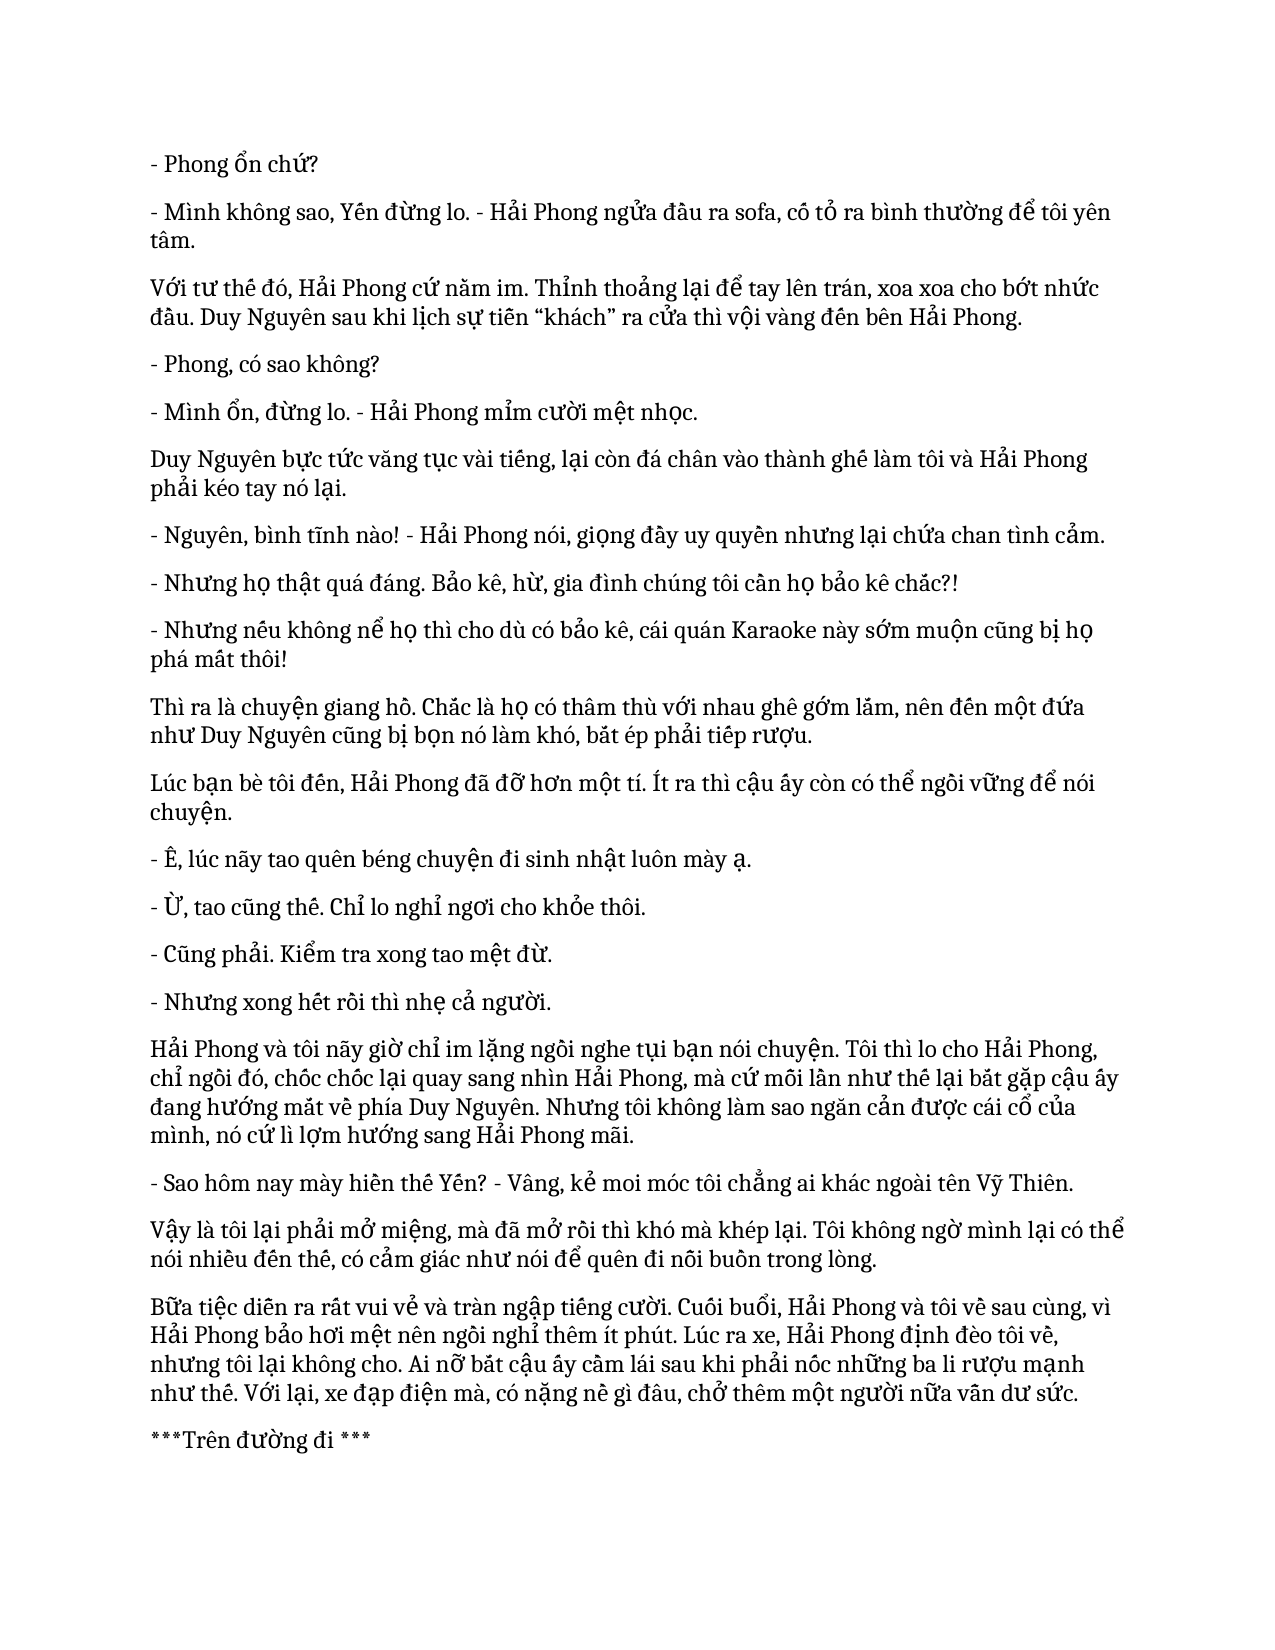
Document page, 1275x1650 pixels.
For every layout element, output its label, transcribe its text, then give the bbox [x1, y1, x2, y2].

text - Nhưng họ thật quá đáng. Bảo kê, hừ, gia đình chúng tôi cần họ bảo kê chắc?! [150, 569, 1125, 597]
text Với tư thế đó, Hải Phong cứ nằm im. Thỉnh thoảng lại để tay lên trán, xoa xoa cho bớt nhức đầu. Duy Nguyên sau khi lịch sự tiễn “khách” ra cửa thì vội vàng đến bên Hải Phong. [150, 274, 1125, 331]
text - Cũng phải. Kiểm tra xong tao mệt đừ. [150, 940, 1125, 969]
text - Nguyên, bình tĩnh nào! - Hải Phong nói, giọng đầy uy quyền nhưng lại chứa chan tình cảm. [150, 521, 1125, 550]
text ***Trên đường đi *** [150, 1426, 1125, 1455]
text - Sao hôm nay mày hiền thế Yến? - Vâng, kẻ moi móc tôi chẳng ai khác ngoài tên Vỹ Thiên. [150, 1169, 1125, 1197]
text - Mình không sao, Yến đừng lo. - Hải Phong ngửa đầu ra sofa, cố tỏ ra bình thường để tôi yên tâm. [150, 197, 1125, 255]
text Thì ra là chuyện giang hồ. Chắc là họ có thâm thù với nhau ghê gớm lắm, nên đến một đứa như Duy Nguyên cũng bị bọn nó làm khó, bắt ép phải tiếp rượu. [150, 692, 1125, 750]
text Duy Nguyên bực tức văng tục vài tiếng, lại còn đá chân vào thành ghế làm tôi và Hải Phong phải kéo tay nó lại. [150, 445, 1125, 502]
text Lúc bạn bè tôi đến, Hải Phong đã đỡ hơn một tí. Ít ra thì cậu ấy còn có thể ngồi vững để nói chuyện. [150, 769, 1125, 826]
text - Ê, lúc nãy tao quên béng chuyện đi sinh nhật luôn mày ạ. [150, 845, 1125, 874]
text - Nhưng xong hết rồi thì nhẹ cả người. [150, 987, 1125, 1016]
text Hải Phong và tôi nãy giờ chỉ im lặng ngồi nghe tụi bạn nói chuyện. Tôi thì lo cho Hải Phong, chỉ ngồi đó, chốc chốc lại quay sang nhìn Hải Phong, mà cứ mỗi lần như thế lại bắt gặp cậu ấy đang hướng mắt về phía Duy Nguyên. Nhưng tôi không làm sao ngăn cản được cái cổ của mình, nó cứ lì lợm hướng sang Hải Phong mãi. [150, 1035, 1125, 1150]
text - Nhưng nếu không nể họ thì cho dù có bảo kê, cái quán Karaoke này sớm muộn cũng bị họ phá mất thôi! [150, 616, 1125, 674]
text Vậy là tôi lại phải mở miệng, mà đã mở rồi thì khó mà khép lại. Tôi không ngờ mình lại có thể nói nhiều đến thế, có cảm giác như nói để quên đi nỗi buồn trong lòng. [150, 1216, 1125, 1274]
text Bữa tiệc diễn ra rất vui vẻ và tràn ngập tiếng cười. Cuối buổi, Hải Phong và tôi về sau cùng, vì Hải Phong bảo hơi mệt nên ngồi nghỉ thêm ít phút. Lúc ra xe, Hải Phong định đèo tôi về, nhưng tôi lại không cho. Ai nỡ bắt cậu ấy cầm lái sau khi phải nốc những ba li rượu mạnh như thế. Với lại, xe đạp điện mà, có nặng nề gì đâu, chở thêm một người nữa vẫn dư sức. [150, 1292, 1125, 1407]
text - Ừ, tao cũng thế. Chỉ lo nghỉ ngơi cho khỏe thôi. [150, 892, 1125, 921]
text - Phong ổn chứ? [150, 150, 1125, 179]
text - Phong, có sao không? [150, 350, 1125, 379]
text - Mình ổn, đừng lo. - Hải Phong mỉm cười mệt nhọc. [150, 397, 1125, 426]
